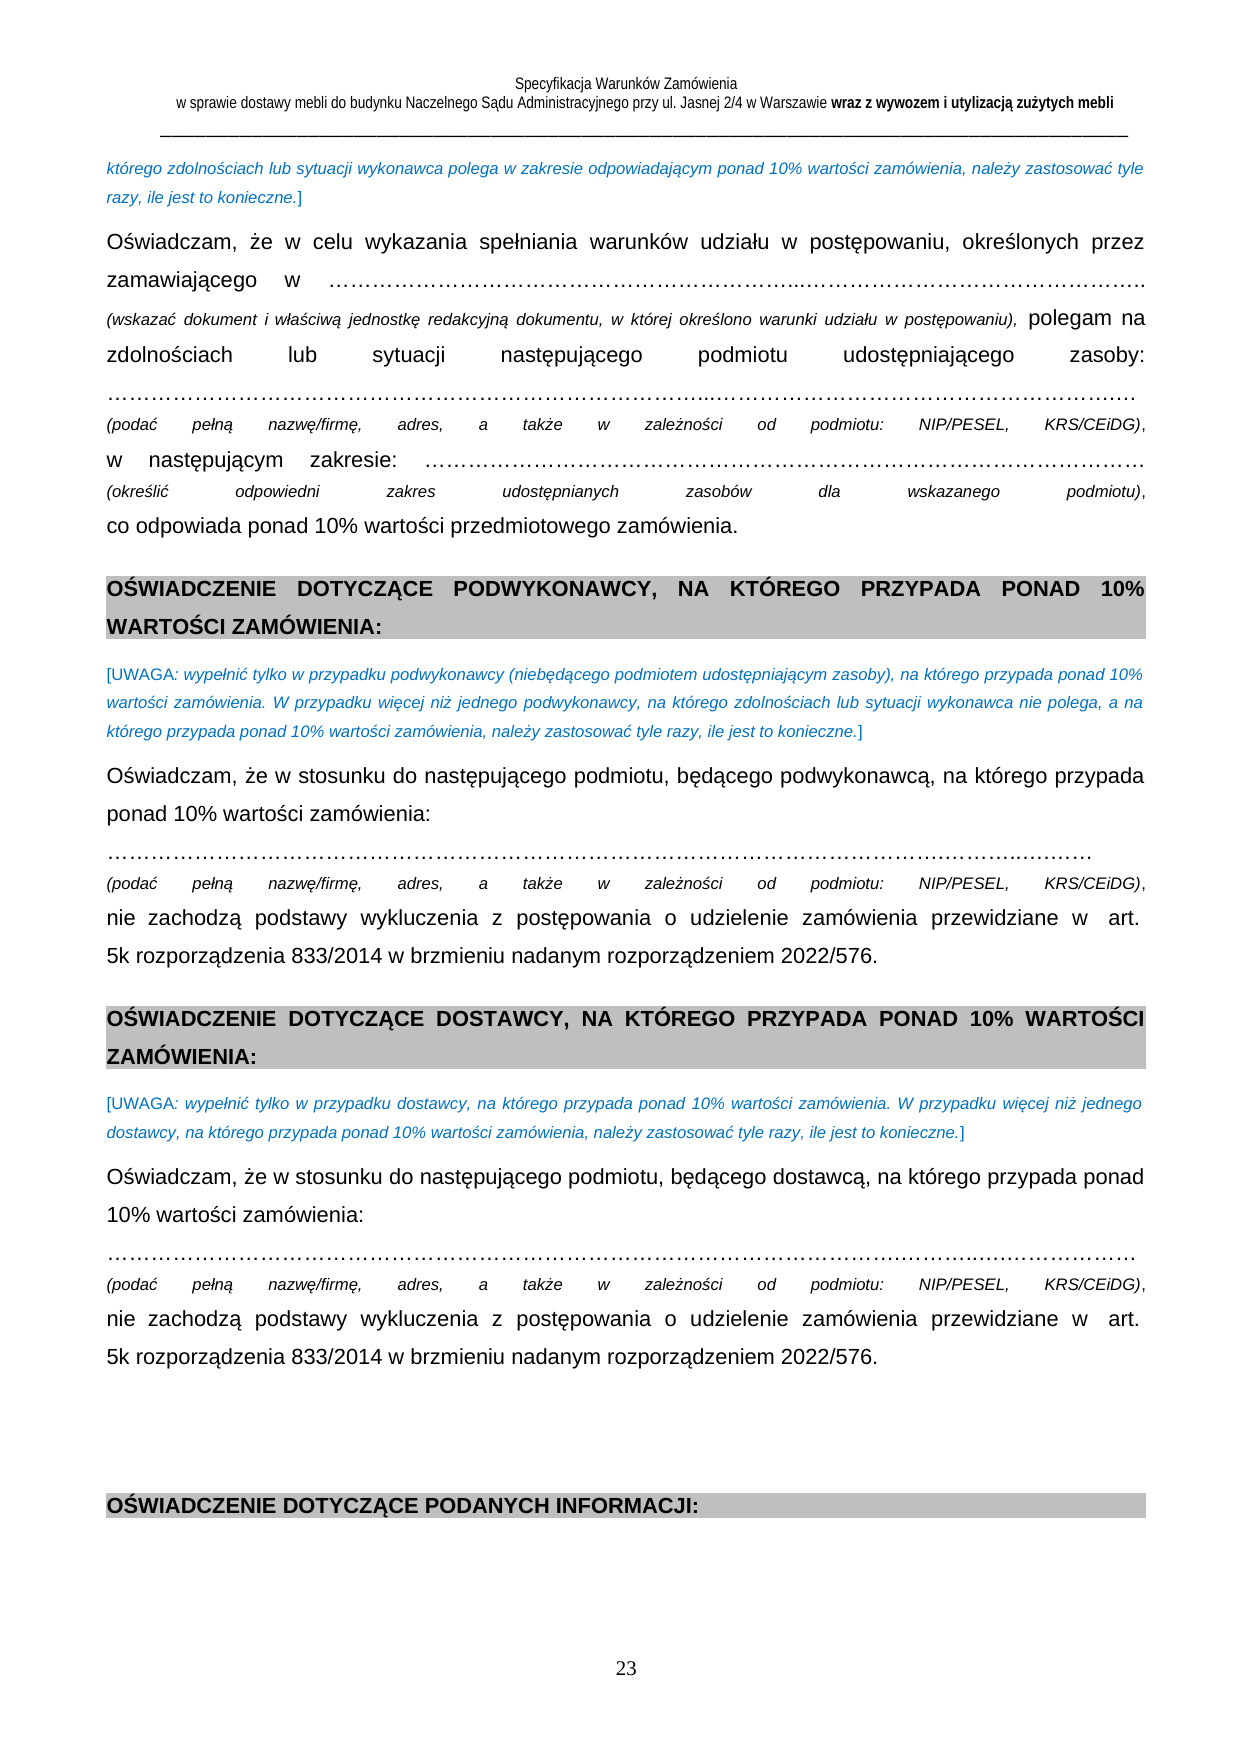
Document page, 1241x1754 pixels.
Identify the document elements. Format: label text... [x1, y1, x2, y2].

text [106, 159, 1146, 207]
text ……………………………………………………………………………………………….………..….……………… (podać pełną nazwę/firmę, adres, a także w zależności od podmiotu: NIP/PESEL, KRS/CEiDG), nie zachodzą podstawy wykluczenia z postępowania o udzielenie zamówienia przewidziane w art. 5k rozporządzenia 833/2014 w brzmieniu nadanym rozporządzeniem 2022/576. [106, 1239, 1146, 1369]
text OŚWIADCZENIE DOTYCZĄCE PODWYKONAWCY, NA KTÓREGO PRZYPADA PONAD 10% WARTOŚCI ZAMÓWIENIA: [106, 576, 1146, 639]
text [UWAGA: wypełnić tylko w przypadku dostawcy, na którego przypada ponad 10% wartości zamówienia. W przypadku więcej niż jednego dostawcy, na którego przypada ponad 10% wartości zamówienia, należy zastosować tyle razy, ile jest to konieczne.] [106, 1094, 1146, 1142]
text …………………………………………………………………………………………………….………..….…… (podać pełną nazwę/firmę, adres, a także w zależności od podmiotu: NIP/PESEL, KRS/CEiDG), nie zachodzą podstawy wykluczenia z postępowania o udzielenie zamówienia przewidziane w art. 5k rozporządzenia 833/2014 w brzmieniu nadanym rozporządzeniem 2022/576. [106, 839, 1146, 968]
text [UWAGA: wypełnić tylko w przypadku podwykonawcy (niebędącego podmiotem udostępniającym zasoby), na którego przypada ponad 10% wartości zamówienia. W przypadku więcej niż jednego podwykonawcy, na którego zdolnościach lub sytuacji wykonawca nie polega, a na którego przypada ponad 10% wartości zamówienia, należy zastosować tyle razy, ile jest to konieczne.] [106, 664, 1146, 741]
text OŚWIADCZENIE DOTYCZĄCE PODANYCH INFORMACJI: [106, 1493, 1146, 1518]
text Oświadczam, że w stosunku do następującego podmiotu, będącego podwykonawcą, na którego przypada ponad 10% wartości zamówienia: [106, 763, 1146, 826]
text OŚWIADCZENIE DOTYCZĄCE DOSTAWCY, NA KTÓREGO PRZYPADA PONAD 10% WARTOŚCI ZAMÓWIENIA: [106, 1006, 1146, 1069]
text Oświadczam, że w celu wykazania spełniania warunków udziału w postępowaniu, określonych przez zamawiającego w ………………………………………………………...……………………………………….. (wskazać dokument i właściwą jednostkę redakcyjną dokumentu, w której określono warunki udziału w postępowaniu), polegam na zdolnościach lub sytuacji następującego podmiotu udostępniającego zasoby: ………………………………………………………………………...……………………………………………….… (podać pełną nazwę/firmę, adres, a także w zależności od podmiotu: NIP/PESEL, KRS/CEiDG), w następującym zakresie: ……………………………………………………………………………………… (określić odpowiedni zakres udostępnianych zasobów dla wskazanego podmiotu), co odpowiada ponad 10% wartości przedmiotowego zamówienia. [106, 229, 1146, 538]
text Oświadczam, że w stosunku do następującego podmiotu, będącego dostawcą, na którego przypada ponad 10% wartości zamówienia: [106, 1164, 1146, 1227]
